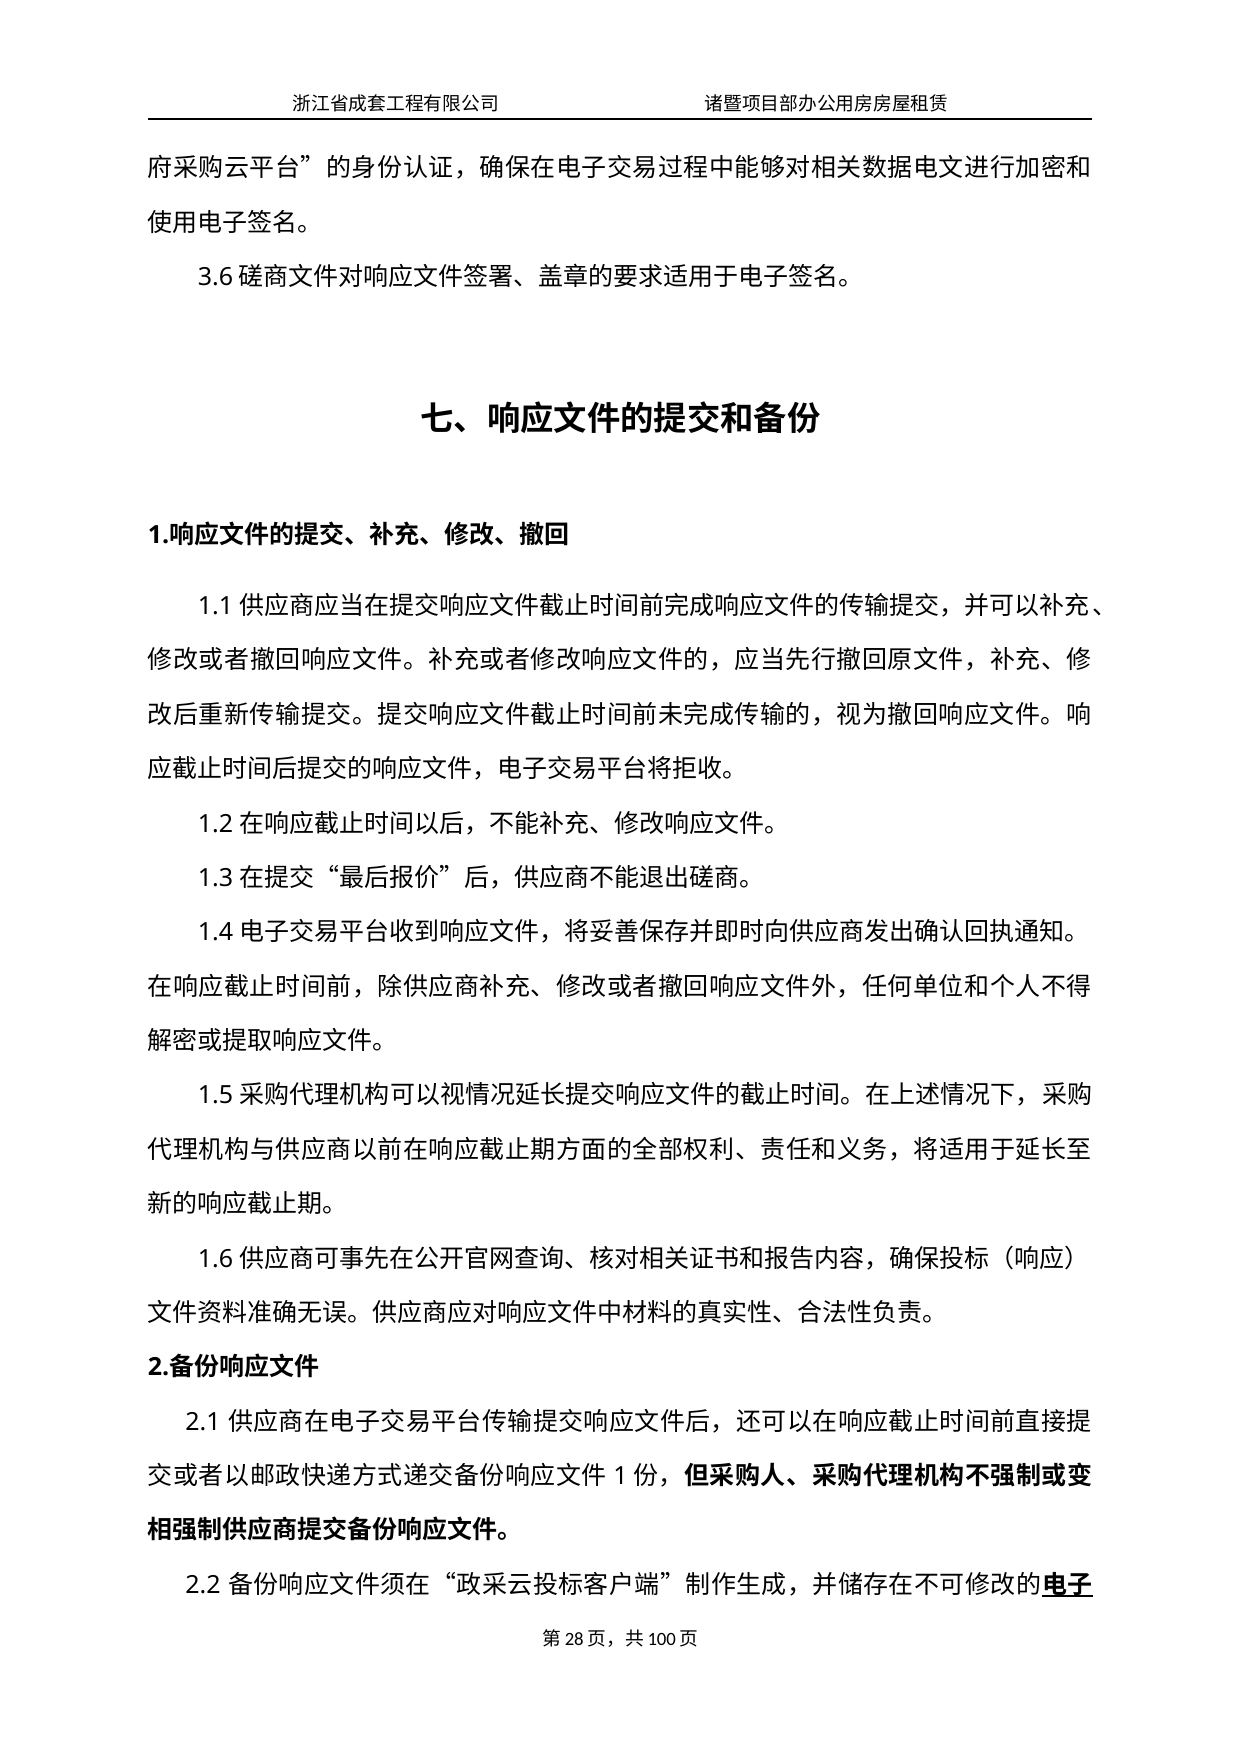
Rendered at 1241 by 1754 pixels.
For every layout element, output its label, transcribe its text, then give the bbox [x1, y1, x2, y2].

text 2.备份响应文件 [148, 1347, 1092, 1383]
text 1.4 电子交易平台收到响应文件，将妥善保存并即时向供应商发出确认回执通知。在响应截止时间前，除供应商补充、修改或者撤回响应文件外，任何单位和个人不得解密或提取响应文件。 [148, 912, 1092, 1057]
text 1.响应文件的提交、补充、修改、撤回 [148, 515, 1092, 551]
text 1.5 采购代理机构可以视情况延长提交响应文件的截止时间。在上述情况下，采购代理机构与供应商以前在响应截止期方面的全部权利、责任和义务，将适用于延长至新的响应截止期。 [148, 1075, 1092, 1220]
text 1.6 供应商可事先在公开官网查询、核对相关证书和报告内容，确保投标（响应）文件资料准确无误。供应商应对响应文件中材料的真实性、合法性负责。 [148, 1238, 1092, 1329]
text 2.1 供应商在电子交易平台传输提交响应文件后，还可以在响应截止时间前直接提交或者以邮政快递方式递交备份响应文件1份，但采购人、采购代理机构不强制或变相强制供应商提交备份响应文件。 [148, 1401, 1092, 1546]
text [148, 148, 1092, 238]
text 1.1 供应商应当在提交响应文件截止时间前完成响应文件的传输提交，并可以补充、修改或者撤回响应文件。补充或者修改响应文件的，应当先行撤回原文件，补充、修改后重新传输提交。提交响应文件截止时间前未完成传输的，视为撤回响应文件。响应截止时间后提交的响应文件，电子交易平台将拒收。 [148, 586, 1092, 785]
text 1.2 在响应截止时间以后，不能补充、修改响应文件。 [148, 803, 1092, 839]
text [148, 1564, 1092, 1601]
text 1.3 在提交“最后报价”后，供应商不能退出磋商。 [148, 857, 1092, 894]
text 3.6磋商文件对响应文件签署、盖章的要求适用于电子签名。 [148, 256, 1092, 293]
text 七、响应文件的提交和备份 [148, 392, 1092, 440]
